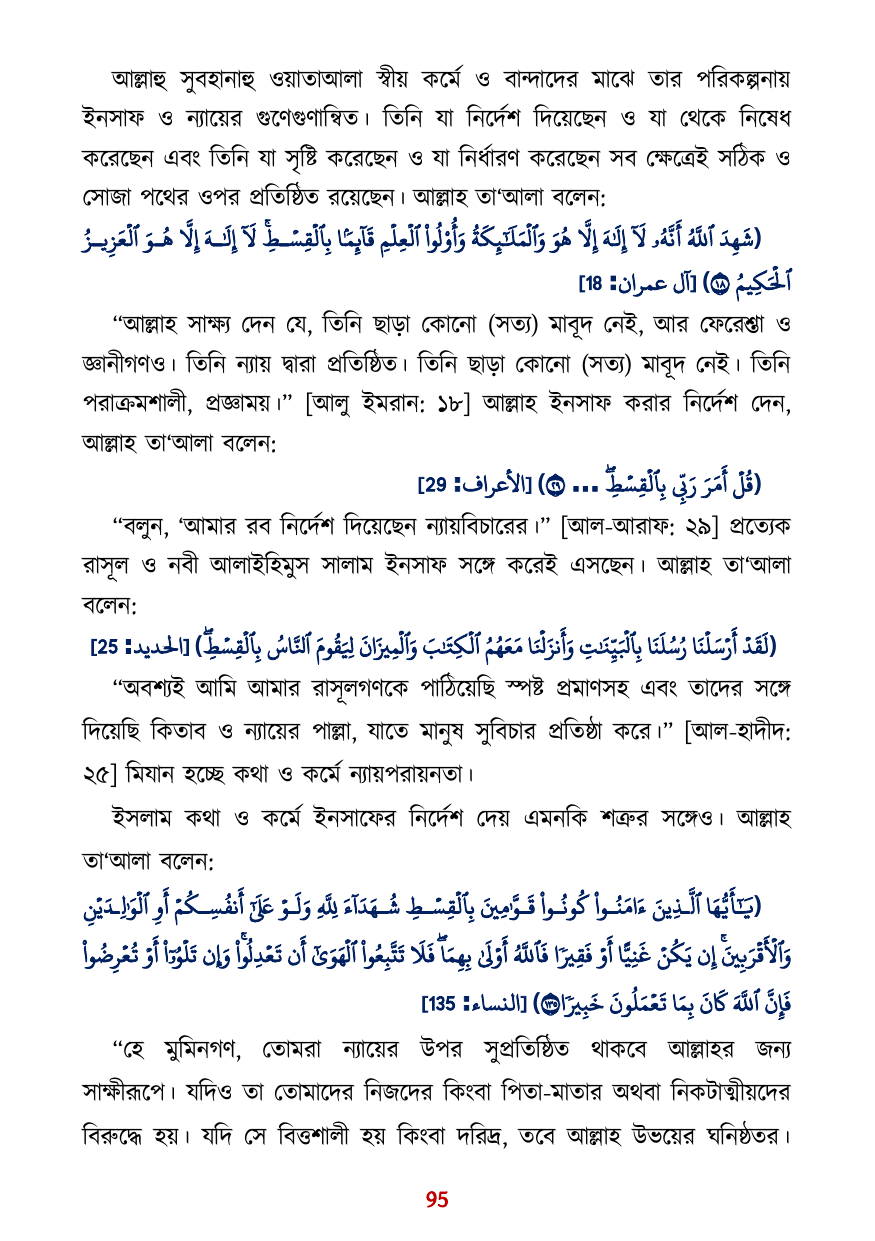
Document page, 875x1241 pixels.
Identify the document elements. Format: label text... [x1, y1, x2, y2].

text ﴿شَهِدَ ٱللَّهُ أَنَّهُۥ لَآ إِلَٰهَ إِلَّا هُوَ وَٱلۡمَلَٰٓئِكَةُ وَأُوْلُواْ ٱلۡعِلۡمِ قَآئِمَۢا بِٱلۡقِسۡطِۚ لَآ إِلَٰهَ إِلَّا هُوَ ٱلۡعَزِيزُ ٱلۡحَكِيمُ ١٨﴾ [آل عمران: 18] [83, 217, 791, 304]
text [83, 1029, 791, 1155]
text ইসলাম কথা ও কর্মে ইনসাফের নির্দেশ দেয় এমনকি শত্রুর সঙ্গেও। আল্লাহ তা‘আলা বলেন: [83, 798, 791, 880]
text “অবশ্যই আমি আমার রাসূলগণকে পাঠিয়েছি স্পষ্ট প্রমাণসহ এবং তাদের সঙ্গে দিয়েছি কিতাব ও ন্যায়ের পাল্লা, যাতে মানুষ সুবিচার প্রতিষ্ঠা করে।” [আল-হাদীদ: ২৫] মিযান হচ্ছে কথা ও কর্মে ন্যায়পরায়নতা। [83, 668, 791, 794]
text আল্লাহু সুবহানাহু ওয়াতাআলা স্বীয় কর্মে ও বান্দাদের মাঝে তার পরিকল্পনায় ইনসাফ ও ন্যায়ের গুণেগুণান্বিত। তিনি যা নির্দেশ দিয়েছেন ও যা থেকে নিষেধ করেছেন এবং তিনি যা সৃষ্টি করেছেন ও যা নির্ধারণ করেছেন সব ক্ষেত্রেই সঠিক ও সোজা পথের ওপর প্রতিষ্ঠিত রয়েছেন। আল্লাহ তা‘আলা বলেন: [83, 59, 791, 217]
text ﴿قُلۡ أَمَرَ رَبِّي بِٱلۡقِسۡطِۖ ... ٢٩﴾ [الأعراف: 29] [83, 462, 791, 506]
text “বলুন, ‘আমার রব নির্দেশ দিয়েছেন ন্যায়বিচারের।” [আল-আরাফ: ২৯] প্রত্যেক রাসূল ও নবী আলাইহিমুস সালাম ইনসাফ সঙ্গে করেই এসছেন। আল্লাহ তা‘আলা বলেন: [83, 506, 791, 624]
text ﴿يَٰٓأَيُّهَا ٱلَّذِينَ ءَامَنُواْ كُونُواْ قَوَّٰمِينَ بِٱلۡقِسۡطِ شُهَدَآءَ لِلَّهِ وَلَوۡ عَلَىٰٓ أَنفُسِكُمۡ أَوِ ٱلۡوَٰلِدَيۡنِ وَٱلۡأَقۡرَبِينَۚ إِن يَكُنۡ غَنِيًّا أَوۡ فَقِيرٗا فَٱللَّهُ أَوۡلَىٰ بِهِمَاۖ فَلَا تَتَّبِعُواْ ٱلۡهَوَىٰٓ أَن تَعۡدِلُواْۚ وَإِن تَلۡوُۥٓاْ أَوۡ تُعۡرِضُواْ فَإِنَّ ٱللَّهَ كَانَ بِمَا تَعۡمَلُونَ خَبِيرٗا١٣٥﴾ [النساء: 135] [83, 884, 791, 1025]
text “আল্লাহ সাক্ষ্য দেন যে, তিনি ছাড়া কোনো (সত্য) মাবূদ নেই, আর ফেরেশ্তা ও জ্ঞানীগণও। তিনি ন্যায় দ্বারা প্রতিষ্ঠিত। তিনি ছাড়া কোনো (সত্য) মাবূদ নেই। তিনি পরাক্রমশালী, প্রজ্ঞাময়।” [আলু ইমরান: ১৮] আল্লাহ ইনসাফ করার নির্দেশ দেন, আল্লাহ তা‘আলা বলেন: [83, 304, 791, 462]
text ﴿لَقَدۡ أَرۡسَلۡنَا رُسُلَنَا بِٱلۡبَيِّنَٰتِ وَأَنزَلۡنَا مَعَهُمُ ٱلۡكِتَٰبَ وَٱلۡمِيزَانَ لِيَقُومَ ٱلنَّاسُ بِٱلۡقِسۡطِۖ﴾ [الحديد: 25] [83, 624, 791, 668]
